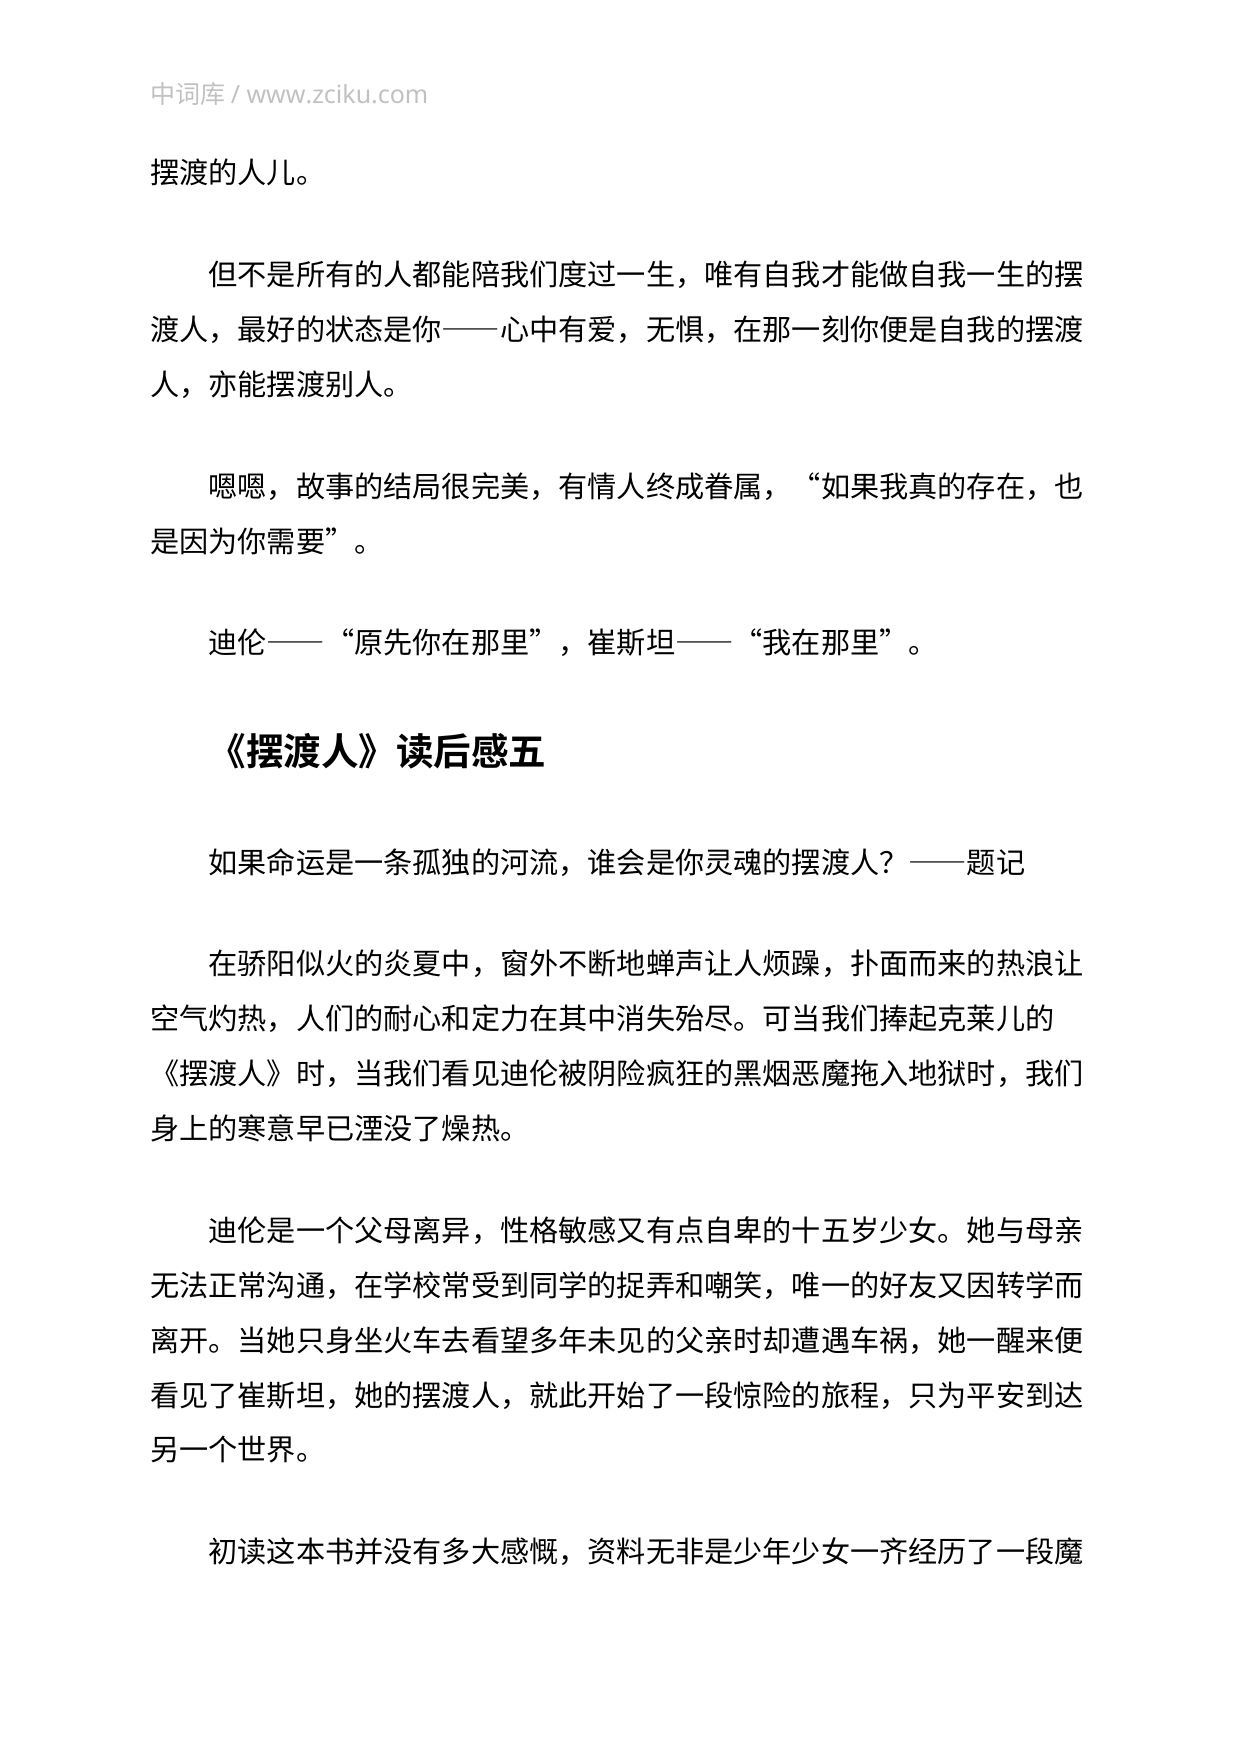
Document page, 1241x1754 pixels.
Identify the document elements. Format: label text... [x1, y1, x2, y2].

text 《摆渡人》读后感五 [150, 722, 1090, 776]
text 迪伦——“原先你在那里”，崔斯坦——“我在那里”。 [150, 620, 1090, 662]
text 如果命运是一条孤独的河流，谁会是你灵魂的摆渡人？——题记 [150, 839, 1090, 881]
text 在骄阳似火的炎夏中，窗外不断地蝉声让人烦躁，扑面而来的热浪让空气灼热，人们的耐心和定力在其中消失殆尽。可当我们捧起克莱儿的《摆渡人》时，当我们看见迪伦被阴险疯狂的黑烟恶魔拖入地狱时，我们身上的寒意早已湮没了燥热。 [150, 941, 1090, 1148]
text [150, 150, 1090, 192]
text 嗯嗯，故事的结局很完美，有情人终成眷属，“如果我真的存在，也是因为你需要”。 [150, 463, 1090, 561]
text 但不是所有的人都能陪我们度过一生，唯有自我才能做自我一生的摆渡人，最好的状态是你——心中有爱，无惧，在那一刻你便是自我的摆渡人，亦能摆渡别人。 [150, 252, 1090, 404]
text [150, 1529, 1090, 1571]
text 迪伦是一个父母离异，性格敏感又有点自卑的十五岁少女。她与母亲无法正常沟通，在学校常受到同学的捉弄和嘲笑，唯一的好友又因转学而离开。当她只身坐火车去看望多年未见的父亲时却遭遇车祸，她一醒来便看见了崔斯坦，她的摆渡人，就此开始了一段惊险的旅程，只为平安到达另一个世界。 [150, 1207, 1090, 1469]
